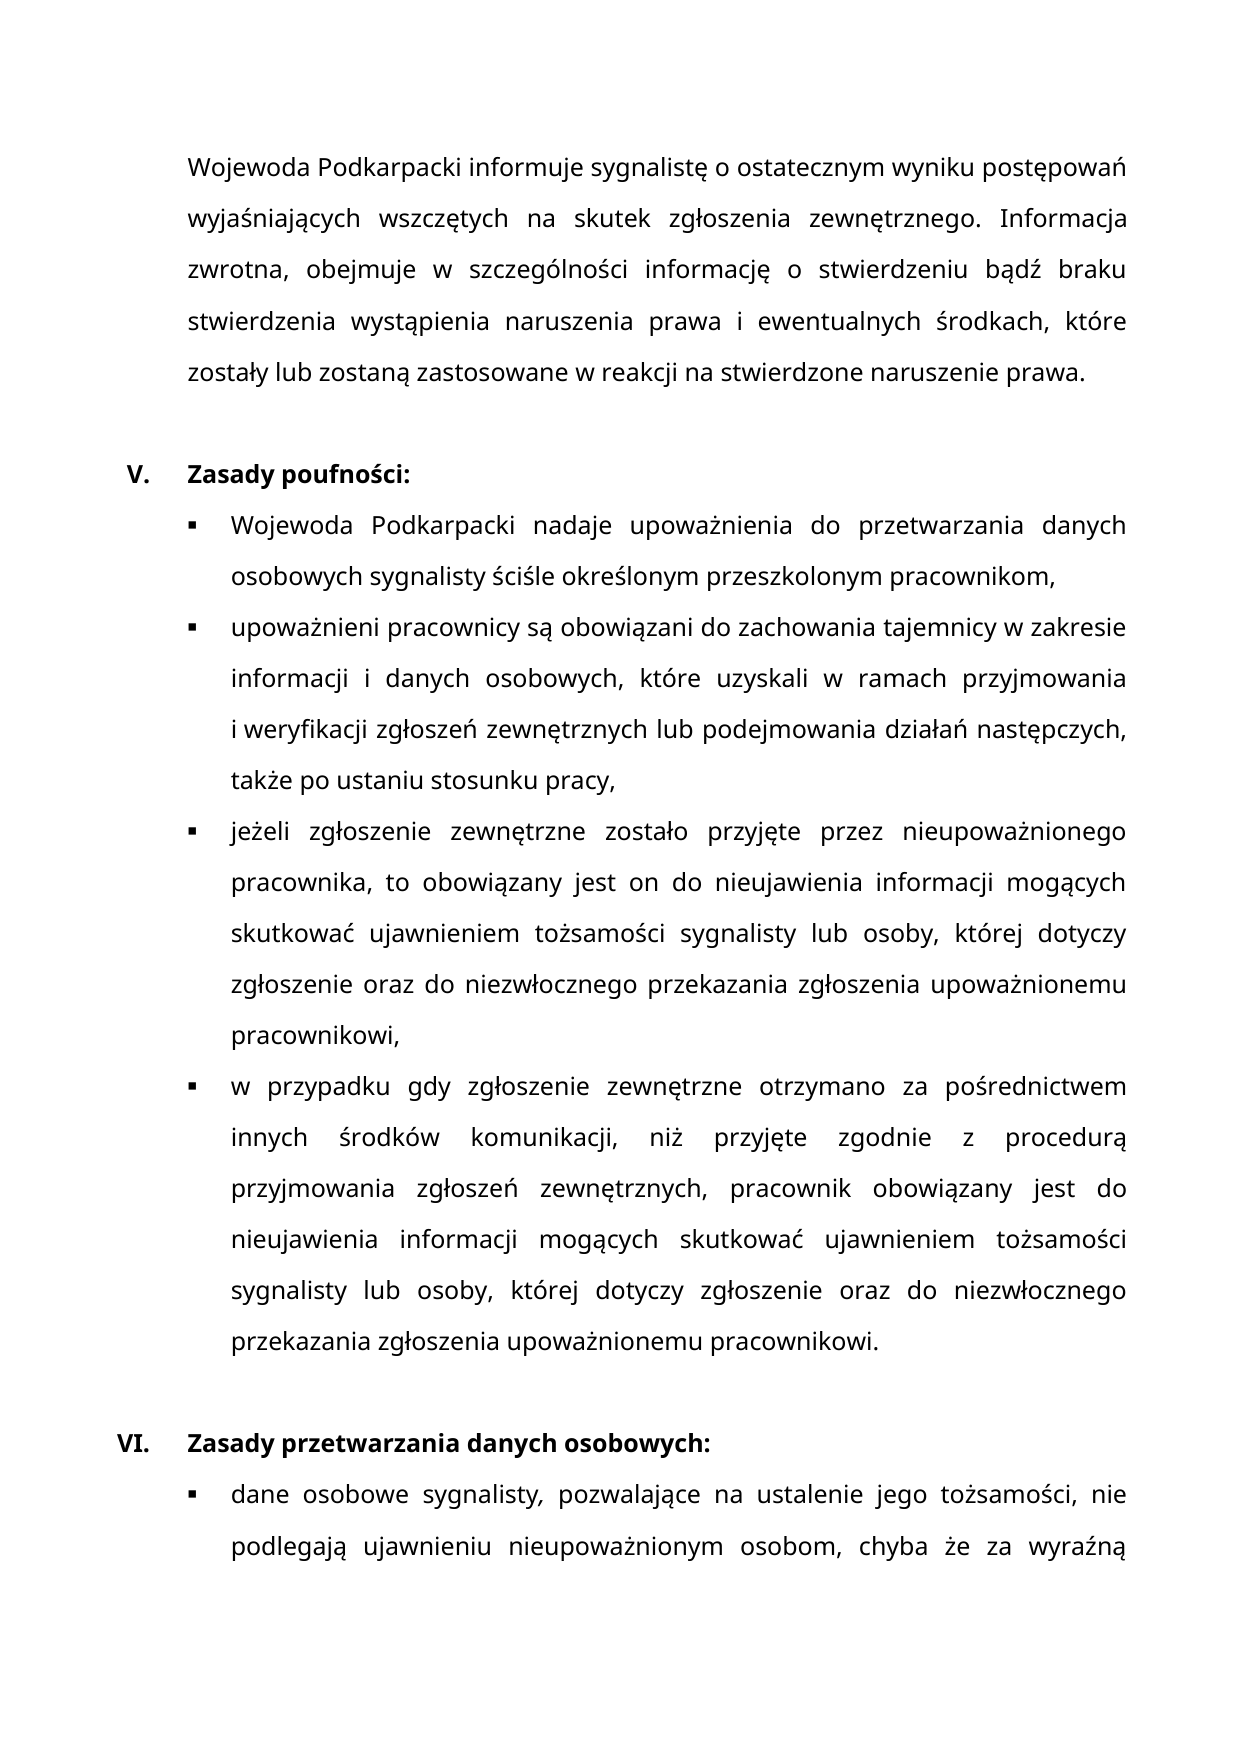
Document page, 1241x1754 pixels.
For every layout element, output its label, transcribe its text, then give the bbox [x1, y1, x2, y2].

list Wojewoda Podkarpacki informuje sygnalistę o ostatecznym wyniku postępowań wyjaśniających wszczętych na skutek zgłoszenia zewnętrznego. Informacja zwrotna, obejmuje w szczególności informację o stwierdzeniu bądź braku stwierdzenia wystąpienia naruszenia prawa i ewentualnych środkach, które zostały lub zostaną zastosowane w reakcji na stwierdzone naruszenie prawa. [187, 150, 1128, 388]
list upoważnieni pracownicy są obowiązani do zachowania tajemnicy w zakresie informacji i danych osobowych, które uzyskali w ramach przyjmowania i weryfikacji zgłoszeń zewnętrznych lub podejmowania działań następczych, także po ustaniu stosunku pracy, [186, 609, 1128, 797]
list w przypadku gdy zgłoszenie zewnętrzne otrzymano za pośrednictwem innych środków komunikacji, niż przyjęte zgodnie z procedurą przyjmowania zgłoszeń zewnętrznych, pracownik obowiązany jest do nieujawienia informacji mogących skutkować ujawnieniem tożsamości sygnalisty lub osoby, której dotyczy zgłoszenie oraz do niezwłocznego przekazania zgłoszenia upoważnionemu pracownikowi. [186, 1069, 1128, 1358]
list Zasady przetwarzania danych osobowych: [150, 1426, 1128, 1460]
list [186, 1477, 1128, 1562]
list Zasady poufności: [150, 456, 1128, 490]
list Wojewoda Podkarpacki nadaje upoważnienia do przetwarzania danych osobowych sygnalisty ściśle określonym przeszkolonym pracownikom, [186, 507, 1128, 592]
list jeżeli zgłoszenie zewnętrzne zostało przyjęte przez nieupoważnionego pracownika, to obowiązany jest on do nieujawienia informacji mogących skutkować ujawnieniem tożsamości sygnalisty lub osoby, której dotyczy zgłoszenie oraz do niezwłocznego przekazania zgłoszenia upoważnionemu pracownikowi, [186, 813, 1128, 1052]
